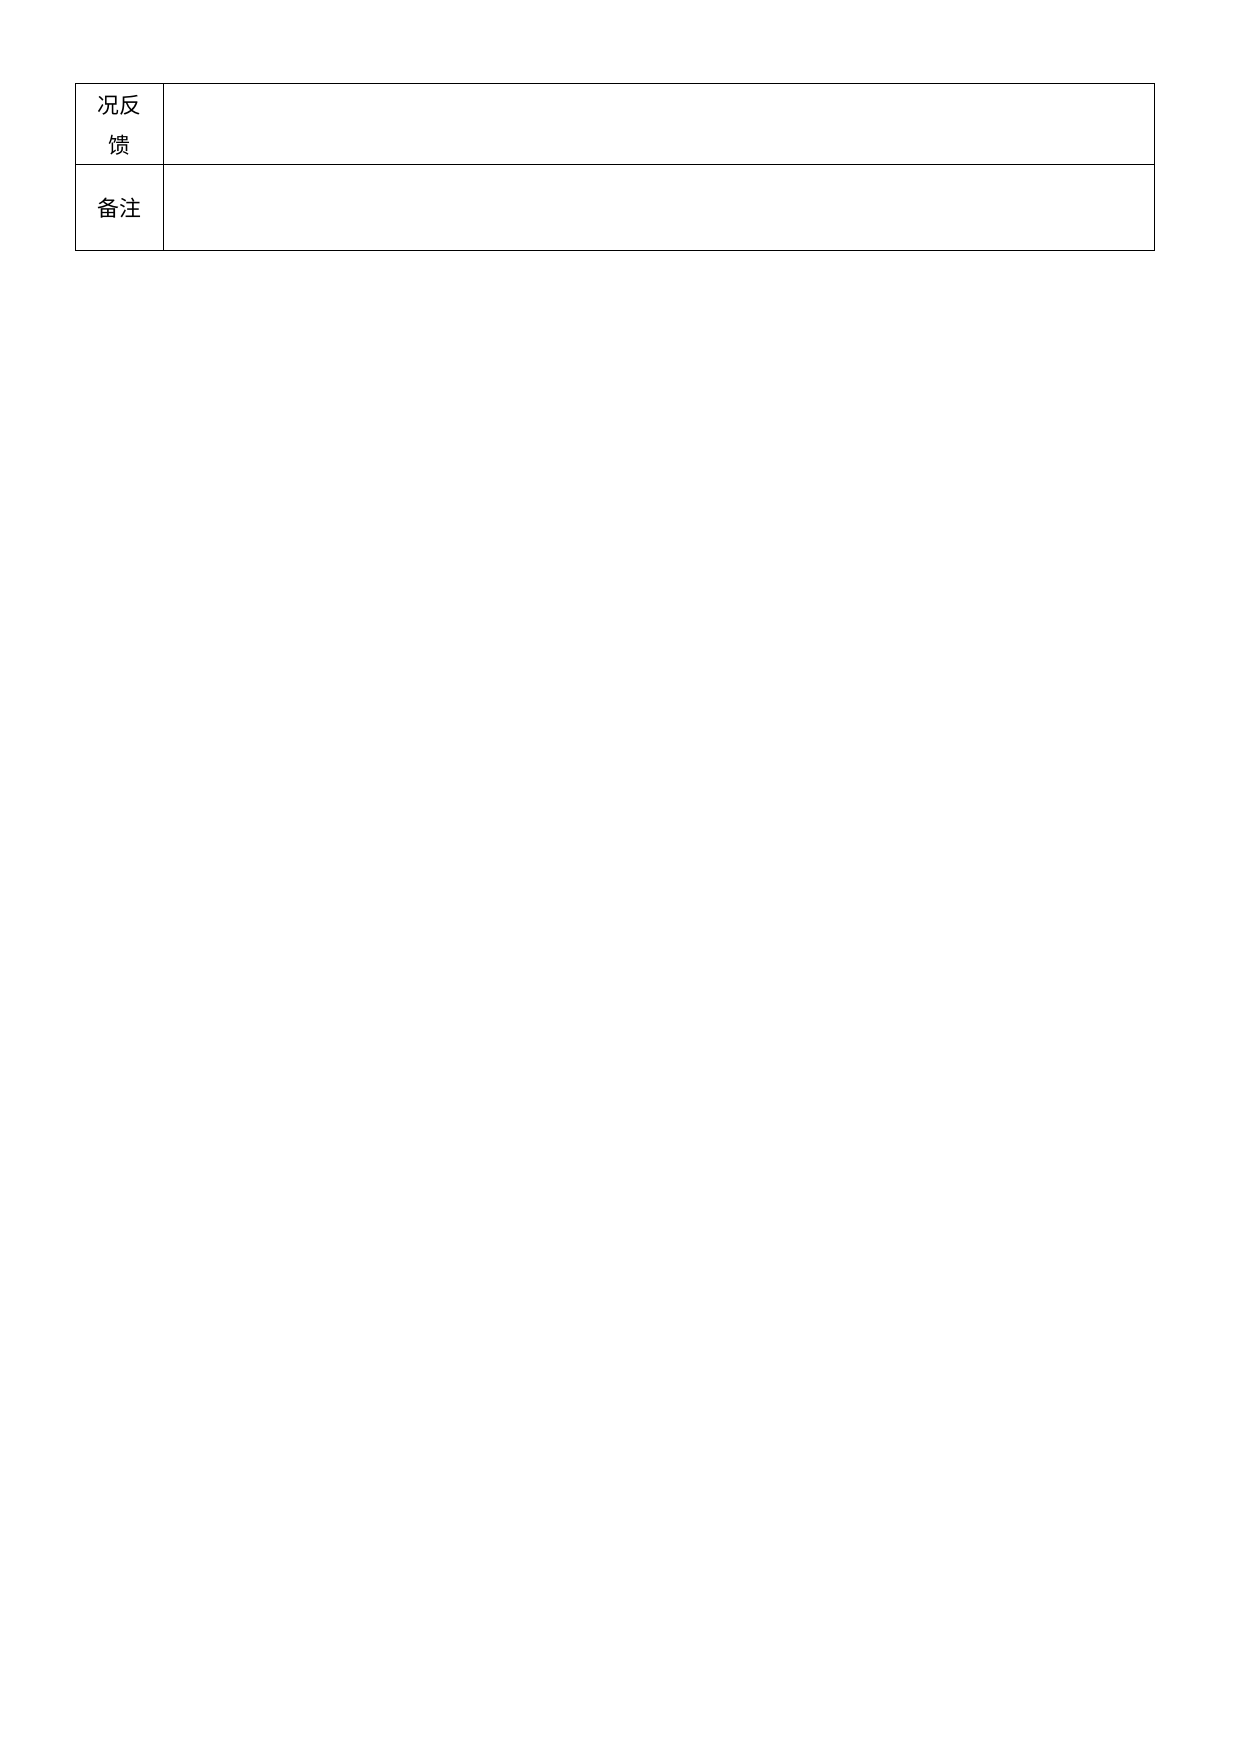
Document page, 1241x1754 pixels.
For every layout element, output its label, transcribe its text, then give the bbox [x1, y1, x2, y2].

table_cell [164, 165, 1154, 250]
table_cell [164, 84, 1154, 164]
table_cell 备注 [76, 165, 163, 250]
table_cell 院（系）帮扶情况反馈 [76, 84, 163, 164]
